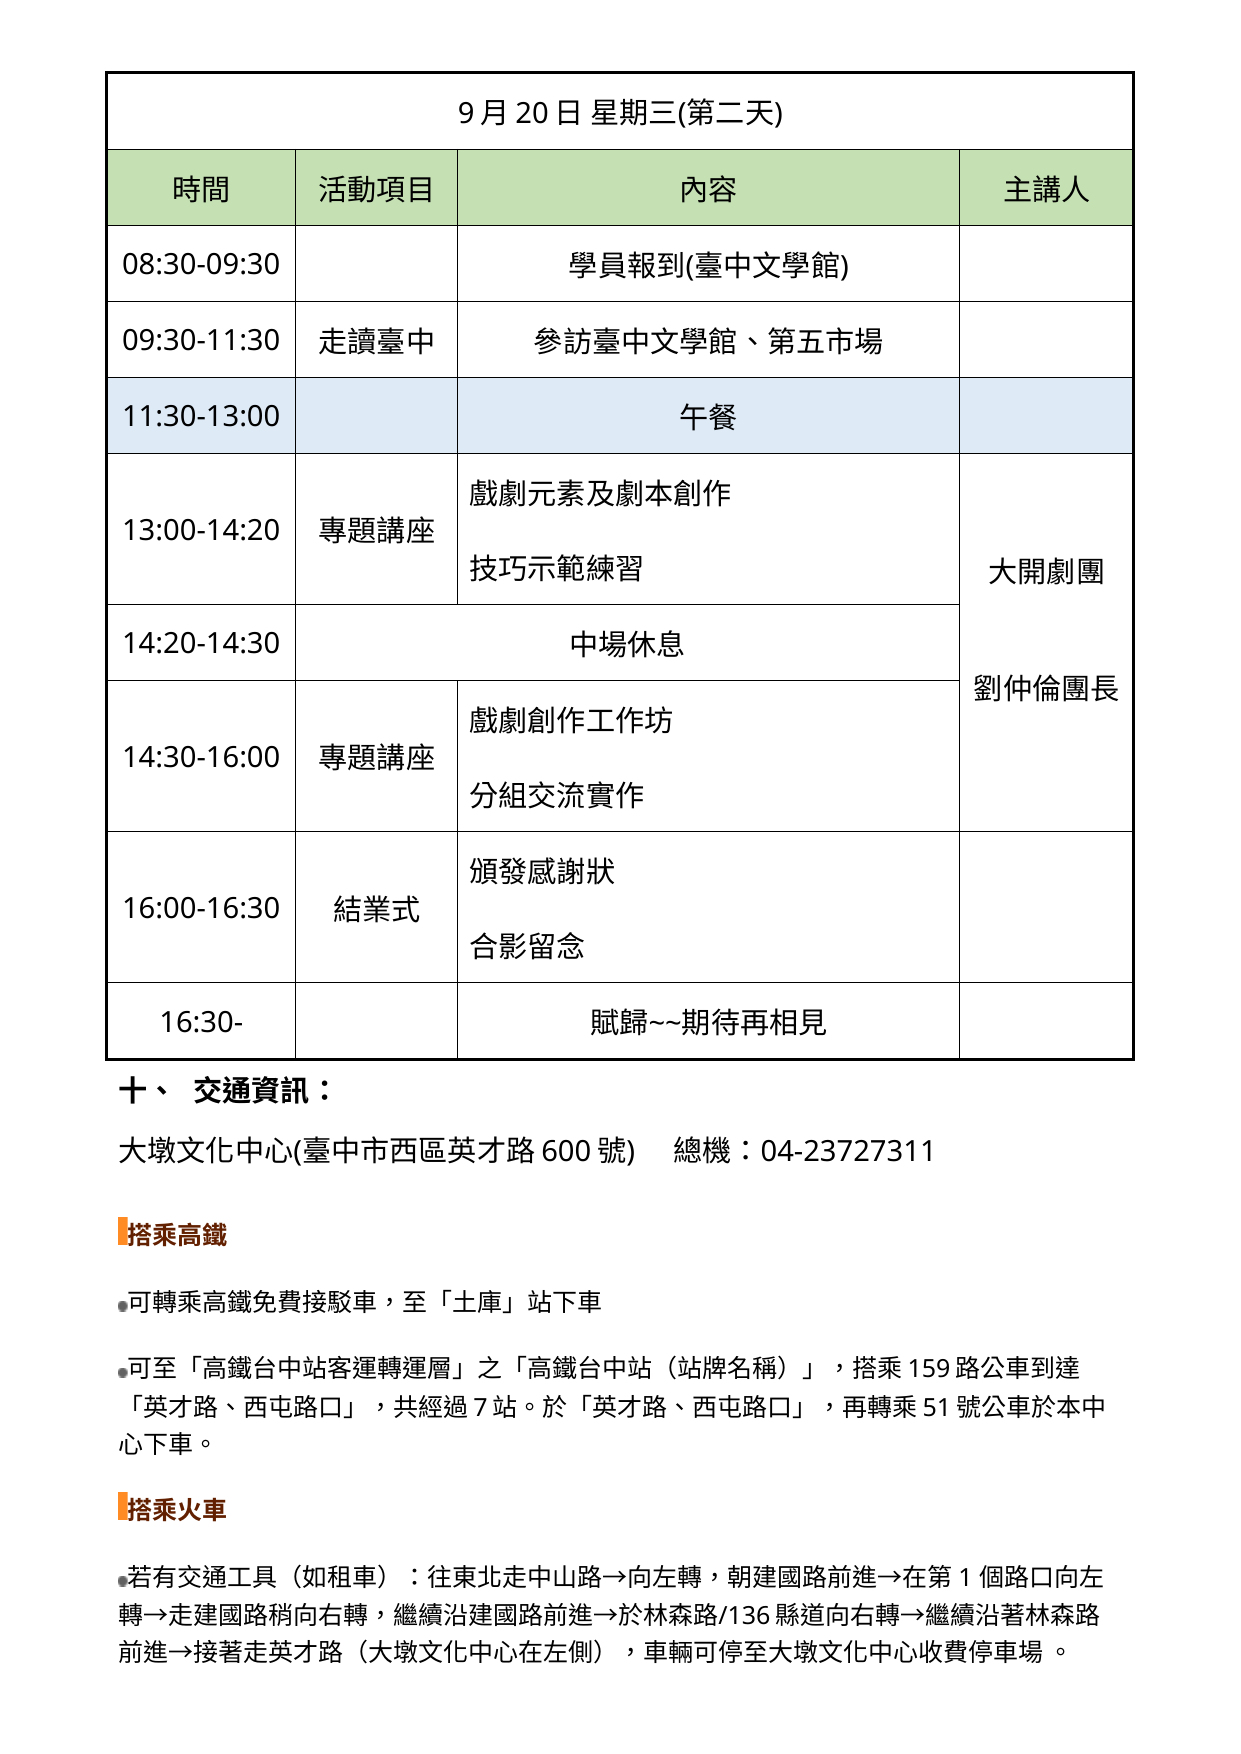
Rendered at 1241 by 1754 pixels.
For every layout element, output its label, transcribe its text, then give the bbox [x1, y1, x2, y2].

picture [118, 1301, 128, 1312]
table_cell 13:00-14:20 [108, 454, 295, 604]
table_cell [296, 378, 457, 453]
table_cell 頒發感謝狀 合影留念 [458, 832, 959, 982]
table_cell 專題講座 [296, 681, 457, 831]
table_header 9月20日 星期三(第二天) [108, 74, 1132, 149]
table_cell 14:20-14:30 [108, 605, 295, 680]
table_cell 內容 [458, 150, 959, 225]
table_cell 16:00-16:30 [108, 832, 295, 982]
table_cell [296, 983, 457, 1058]
table_cell [296, 226, 457, 301]
table_cell [960, 226, 1132, 301]
table_cell 主講人 [960, 150, 1132, 225]
table_cell 中場休息 [296, 605, 959, 680]
table_cell 專題講座 [296, 454, 457, 604]
table_cell 賦歸~~期待再相見 [458, 983, 959, 1058]
table_cell [960, 832, 1132, 982]
text 可至「高鐵台中站客運轉運層」之「高鐵台中站（站牌名稱）」，搭乘159路公車到達「英才路、西屯路口」，共經過7站。於「英才路、西屯路口」，再轉乘51號公車於本中心下車。 [118, 1349, 1122, 1461]
table_cell 戲劇創作工作坊 分組交流實作 [458, 681, 959, 831]
table_cell 午餐 [458, 378, 959, 453]
table_cell 時間 [108, 150, 295, 225]
picture [118, 1368, 128, 1378]
table_cell 11:30-13:00 [108, 378, 295, 453]
table_cell 走讀臺中 [296, 302, 457, 377]
table_cell 14:30-16:00 [108, 681, 295, 831]
table_cell [960, 983, 1132, 1058]
table_cell 學員報到(臺中文學館) [458, 226, 959, 301]
table_cell 戲劇元素及劇本創作 技巧示範練習 [458, 454, 959, 604]
picture [118, 1492, 128, 1520]
table_cell [960, 378, 1132, 453]
picture [118, 1217, 128, 1245]
table_cell 08:30-09:30 [108, 226, 295, 301]
table_cell 09:30-11:30 [108, 302, 295, 377]
list 交通資訊： [118, 1061, 1122, 1111]
text 搭乘高鐵 [118, 1216, 1122, 1253]
table_cell 參訪臺中文學館、第五市場 [458, 302, 959, 377]
table_cell [960, 302, 1132, 377]
table_cell 活動項目 [296, 150, 457, 225]
table_cell 16:30- [108, 983, 295, 1058]
table_cell 大開劇團 劉仲倫團長 [960, 454, 1132, 831]
text 若有交通工具（如租車）：往東北走中山路→向左轉，朝建國路前進→在第 1 個路口向左轉→走建國路稍向右轉，繼續沿建國路前進→於林森路/136縣道向右轉→繼續沿著林森路前進→接著走英才路（大墩文化中心在左側），車輛可停至大墩文化中心收費停車場 。 [118, 1557, 1122, 1670]
table_cell 結業式 [296, 832, 457, 982]
text 大墩文化中心(臺中市西區英才路600號) 總機：04-23727311 [118, 1111, 1122, 1186]
picture [118, 1576, 128, 1587]
text 搭乘火車 [118, 1491, 1122, 1528]
text 可轉乘高鐵免費接駁車，至「土庫」站下車 [118, 1282, 1122, 1320]
